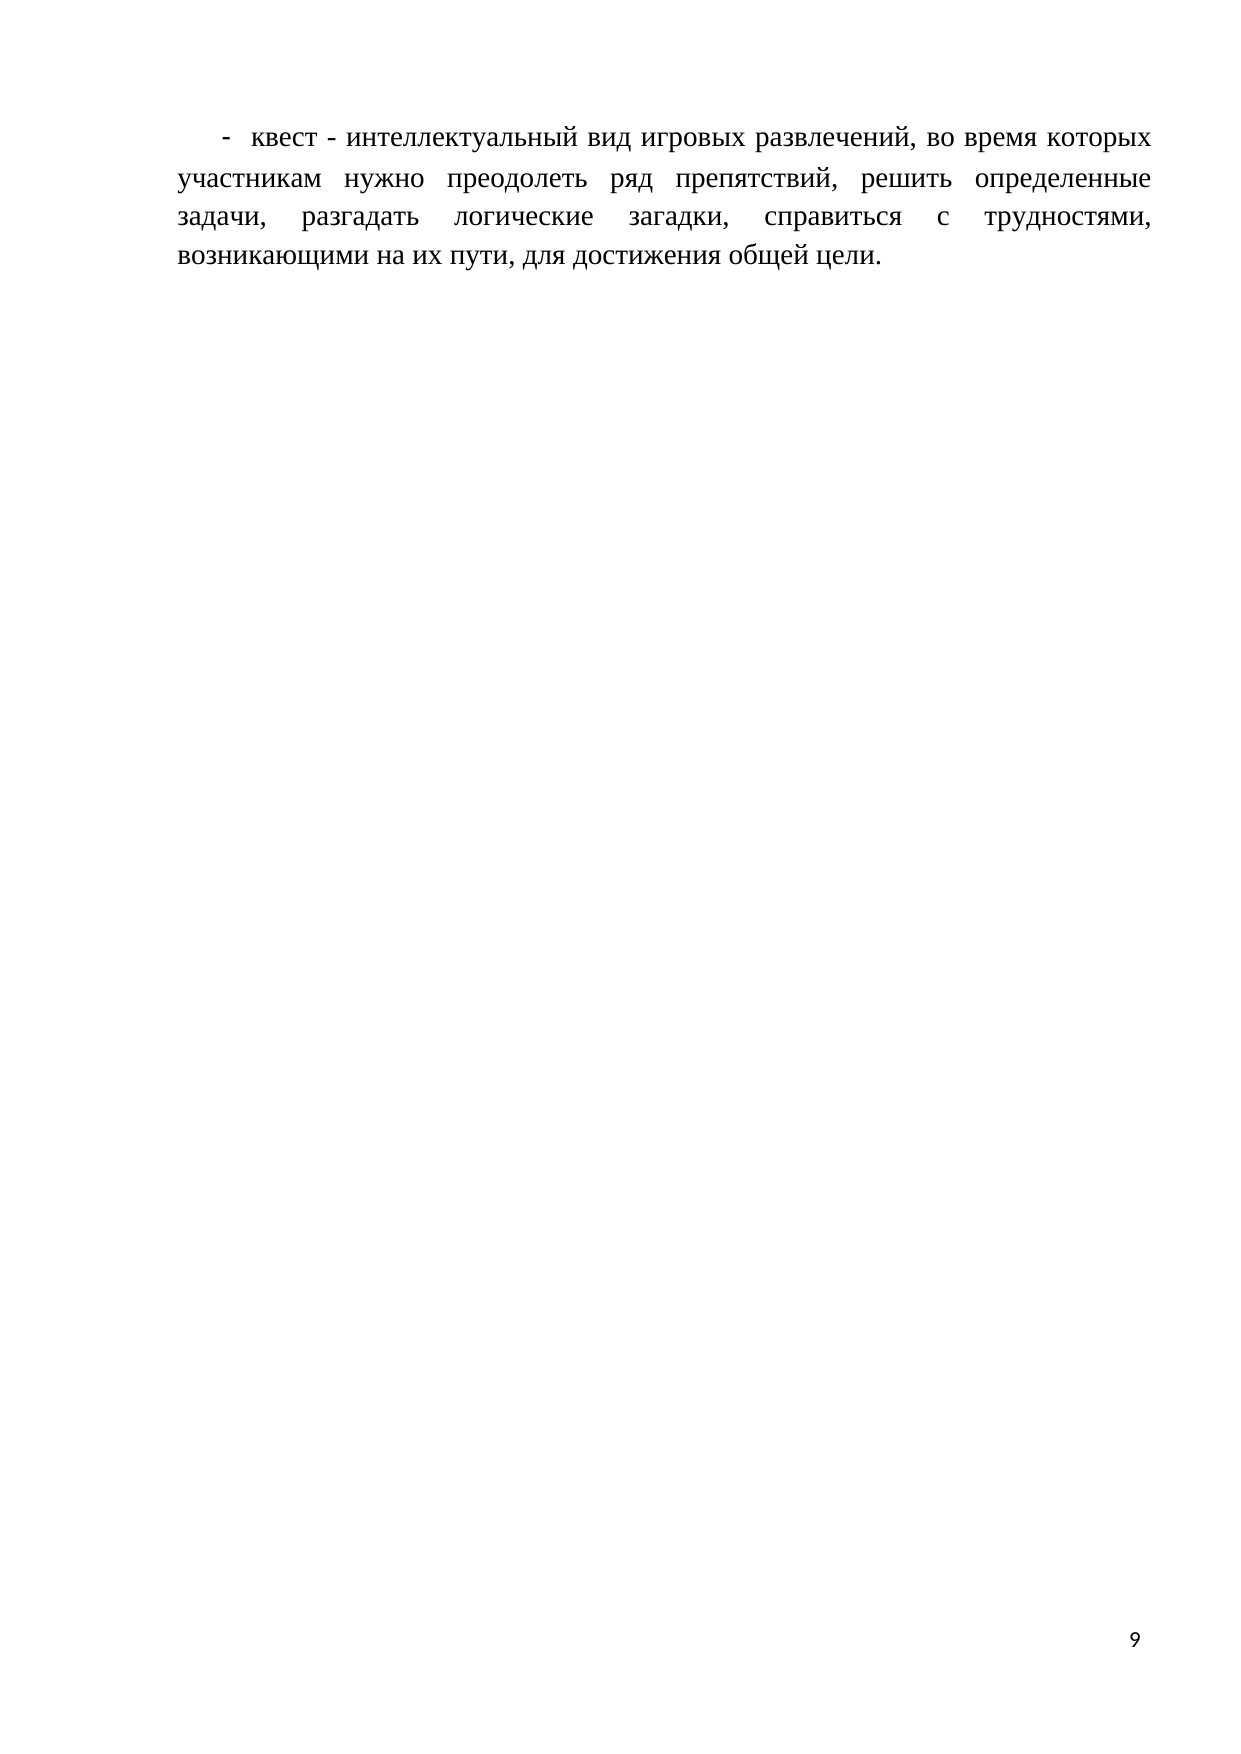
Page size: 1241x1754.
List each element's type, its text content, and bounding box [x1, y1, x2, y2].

list квест - интеллектуальный вид игровых развлечений, во время которых участникам нужно преодолеть ряд препятствий, решить определенные задачи, разгадать логические загадки, справиться с трудностями, возникающими на их пути, для достижения общей цели. [177, 115, 1152, 271]
